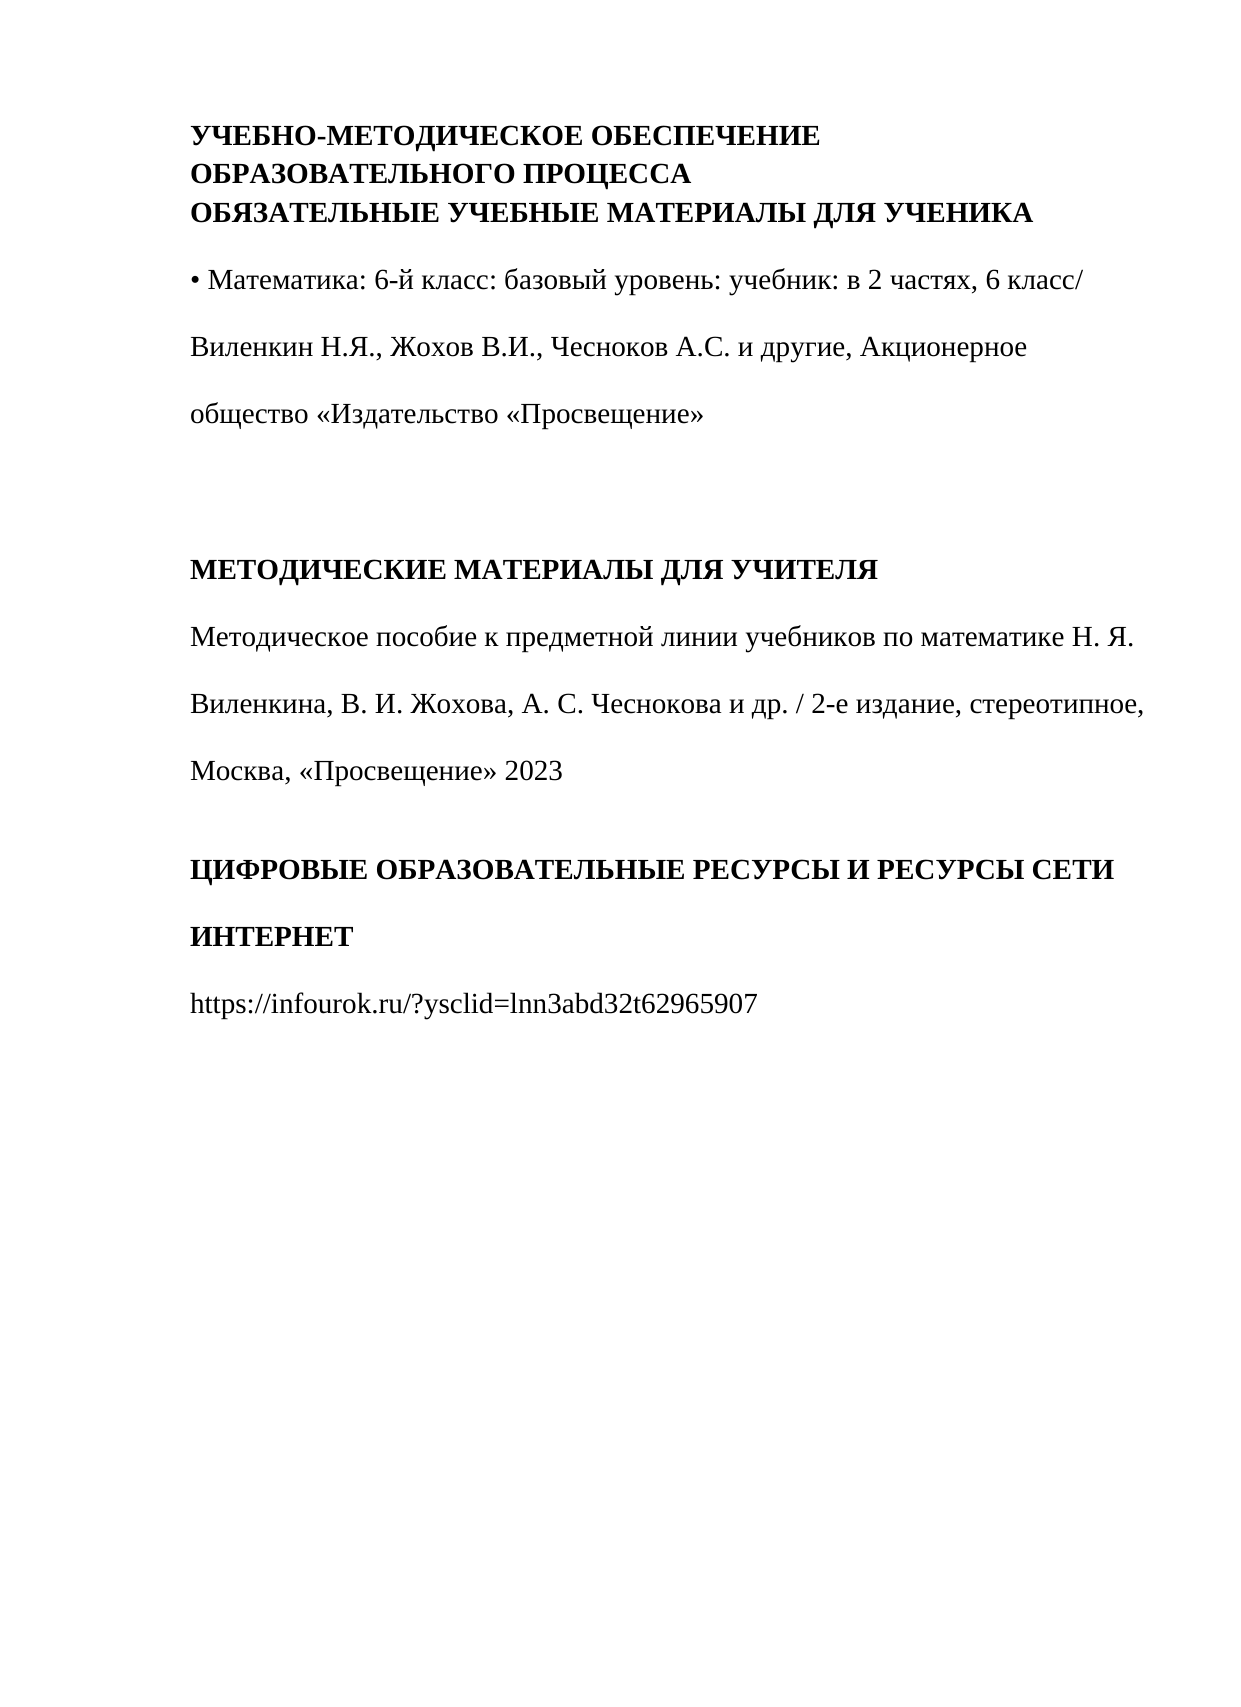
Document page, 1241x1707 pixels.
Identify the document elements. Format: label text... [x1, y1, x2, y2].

text ОБЯЗАТЕЛЬНЫЕ УЧЕБНЫЕ МАТЕРИАЛЫ ДЛЯ УЧЕНИКА [190, 195, 1152, 229]
text УЧЕБНО-МЕТОДИЧЕСКОЕ ОБЕСПЕЧЕНИЕ ОБРАЗОВАТЕЛЬНОГО ПРОЦЕССА [190, 118, 1152, 190]
text ЦИФРОВЫЕ ОБРАЗОВАТЕЛЬНЫЕ РЕСУРСЫ И РЕСУРСЫ СЕТИ ИНТЕРНЕТ [190, 852, 1152, 953]
text • Математика: 6-й класс: базовый уровень: учебник: в 2 частях, 6 класс/ Виленкин Н.Я., Жохов В.И., Чесноков А.С. и другие, Акционерное общество «Издательство «Просвещение» [190, 262, 1152, 430]
text МЕТОДИЧЕСКИЕ МАТЕРИАЛЫ ДЛЯ УЧИТЕЛЯ [190, 552, 1152, 585]
text https://infourok.ru/?ysclid=lnn3abd32t62965907 [190, 986, 1152, 1020]
text Методическое пособие к предметной линии учебников по математике Н. Я. Виленкина, В. И. Жохова, А. С. Чеснокова и др. / 2-е издание, стереотипное, Москва, «Просвещение» 2023 [190, 619, 1152, 787]
